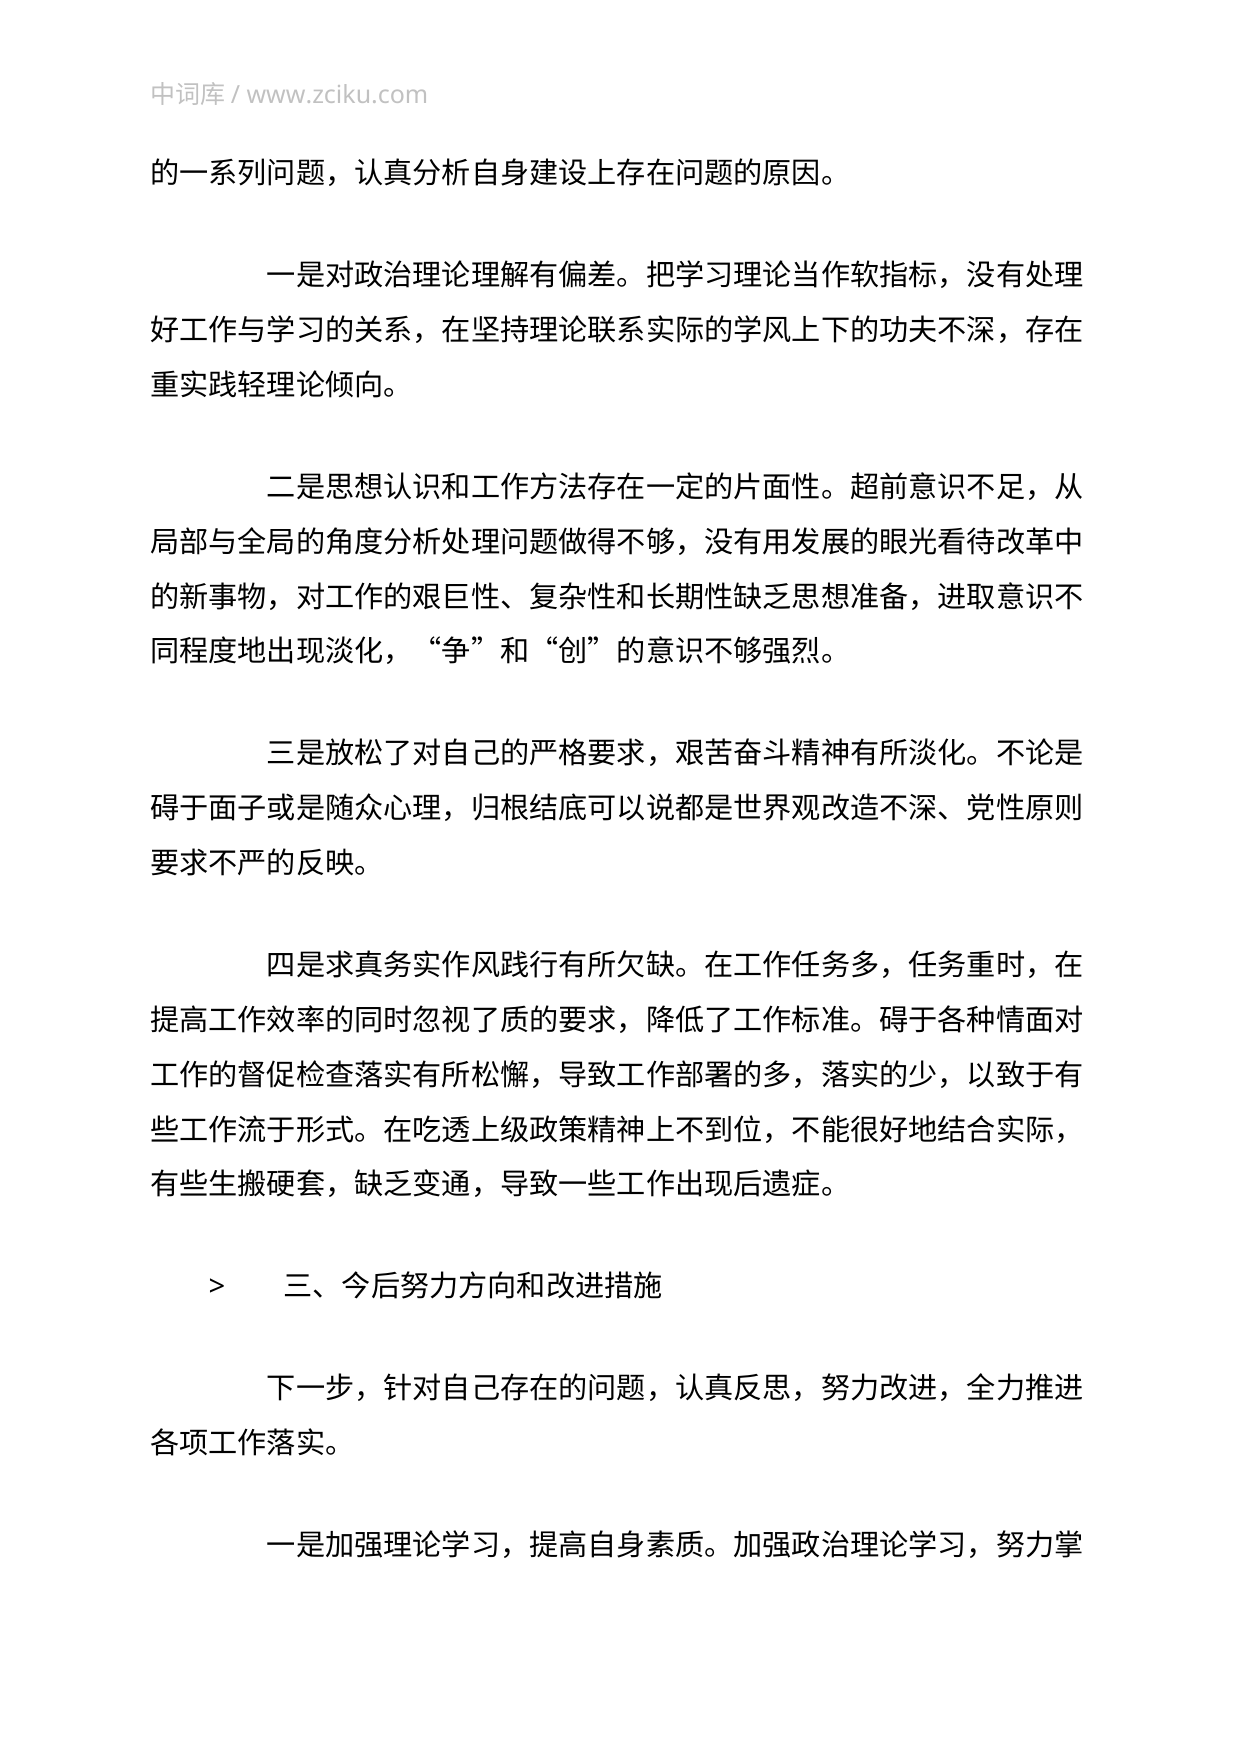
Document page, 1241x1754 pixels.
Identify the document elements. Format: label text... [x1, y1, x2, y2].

text 三是放松了对自己的严格要求，艰苦奋斗精神有所淡化。不论是碍于面子或是随众心理，归根结底可以说都是世界观改造不深、党性原则要求不严的反映。 [150, 730, 1090, 882]
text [150, 150, 1090, 192]
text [150, 1521, 1090, 1564]
text 四是求真务实作风践行有所欠缺。在工作任务多，任务重时，在提高工作效率的同时忽视了质的要求，降低了工作标准。碍于各种情面对工作的督促检查落实有所松懈，导致工作部署的多，落实的少，以致于有些工作流于形式。在吃透上级政策精神上不到位，不能很好地结合实际，有些生搬硬套，缺乏变通，导致一些工作出现后遗症。 [150, 941, 1090, 1203]
text 一是对政治理论理解有偏差。把学习理论当作软指标，没有处理好工作与学习的关系，在坚持理论联系实际的学风上下的功夫不深，存在重实践轻理论倾向。 [150, 252, 1090, 404]
text 下一步，针对自己存在的问题，认真反思，努力改进，全力推进各项工作落实。 [150, 1365, 1090, 1462]
text 二是思想认识和工作方法存在一定的片面性。超前意识不足，从局部与全局的角度分析处理问题做得不够，没有用发展的眼光看待改革中的新事物，对工作的艰巨性、复杂性和长期性缺乏思想准备，进取意识不同程度地出现淡化，“争”和“创”的意识不够强烈。 [150, 463, 1090, 670]
text > 三、今后努力方向和改进措施 [150, 1263, 1090, 1305]
